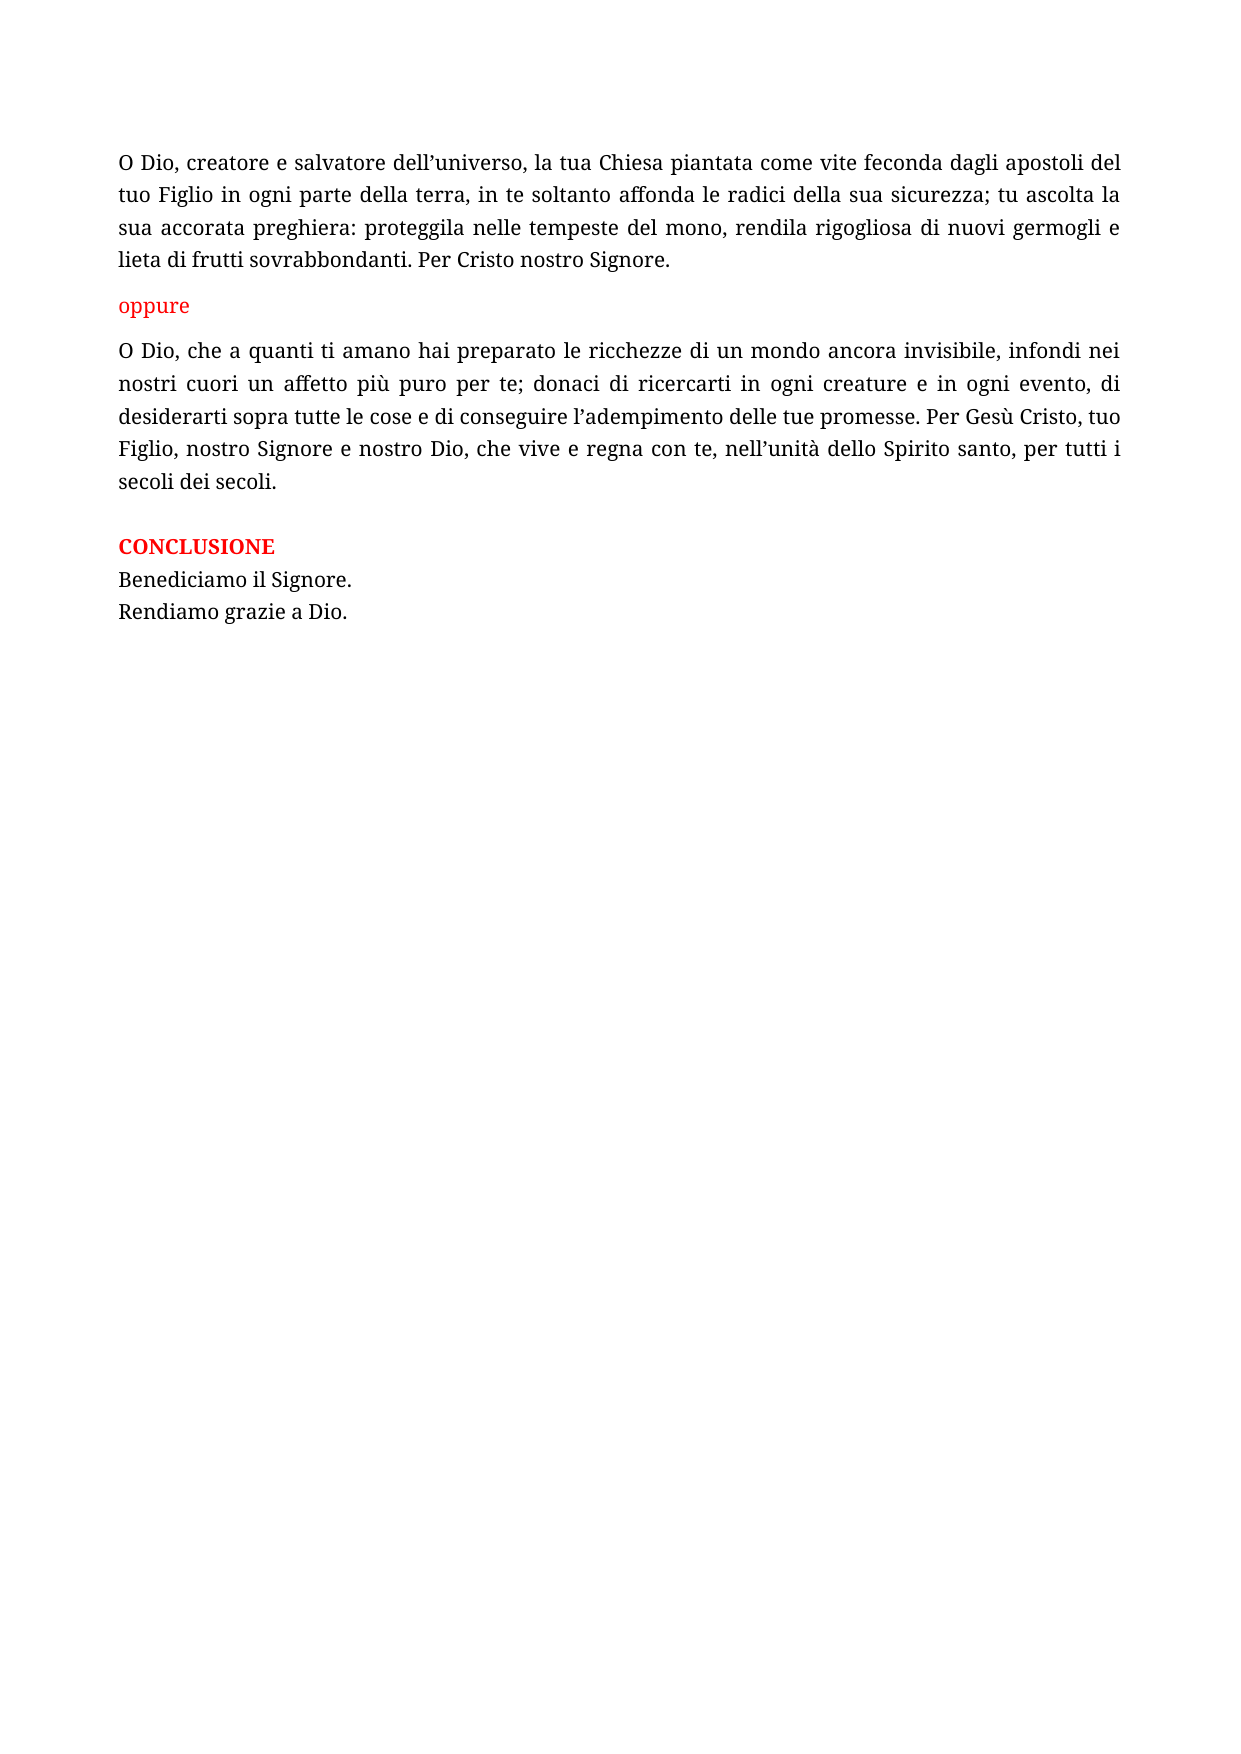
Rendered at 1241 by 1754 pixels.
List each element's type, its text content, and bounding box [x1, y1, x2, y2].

text O Dio, creatore e salvatore dell’universo, la tua Chiesa piantata come vite feconda dagli apostoli del tuo Figlio in ogni parte della terra, in te soltanto affonda le radici della sua sicurezza; tu ascolta la sua accorata preghiera: proteggila nelle tempeste del mono, rendila rigogliosa di nuovi germogli e lieta di frutti sovrabbondanti. Per Cristo nostro Signore. [118, 148, 1122, 274]
text CONCLUSIONE [118, 532, 1122, 561]
text oppure [118, 291, 1122, 319]
text Rendiamo grazie a Dio. [118, 597, 1122, 626]
text O Dio, che a quanti ti amano hai preparato le ricchezze di un mondo ancora invisibile, infondi nei nostri cuori un affetto più puro per te; donaci di ricercarti in ogni creature e in ogni evento, di desiderarti sopra tutte le cose e di conseguire l’adempimento delle tue promesse. Per Gesù Cristo, tuo Figlio, nostro Signore e nostro Dio, che vive e regna con te, nell’unità dello Spirito santo, per tutti i secoli dei secoli. [118, 337, 1122, 496]
text Benediciamo il Signore. [118, 565, 1122, 593]
